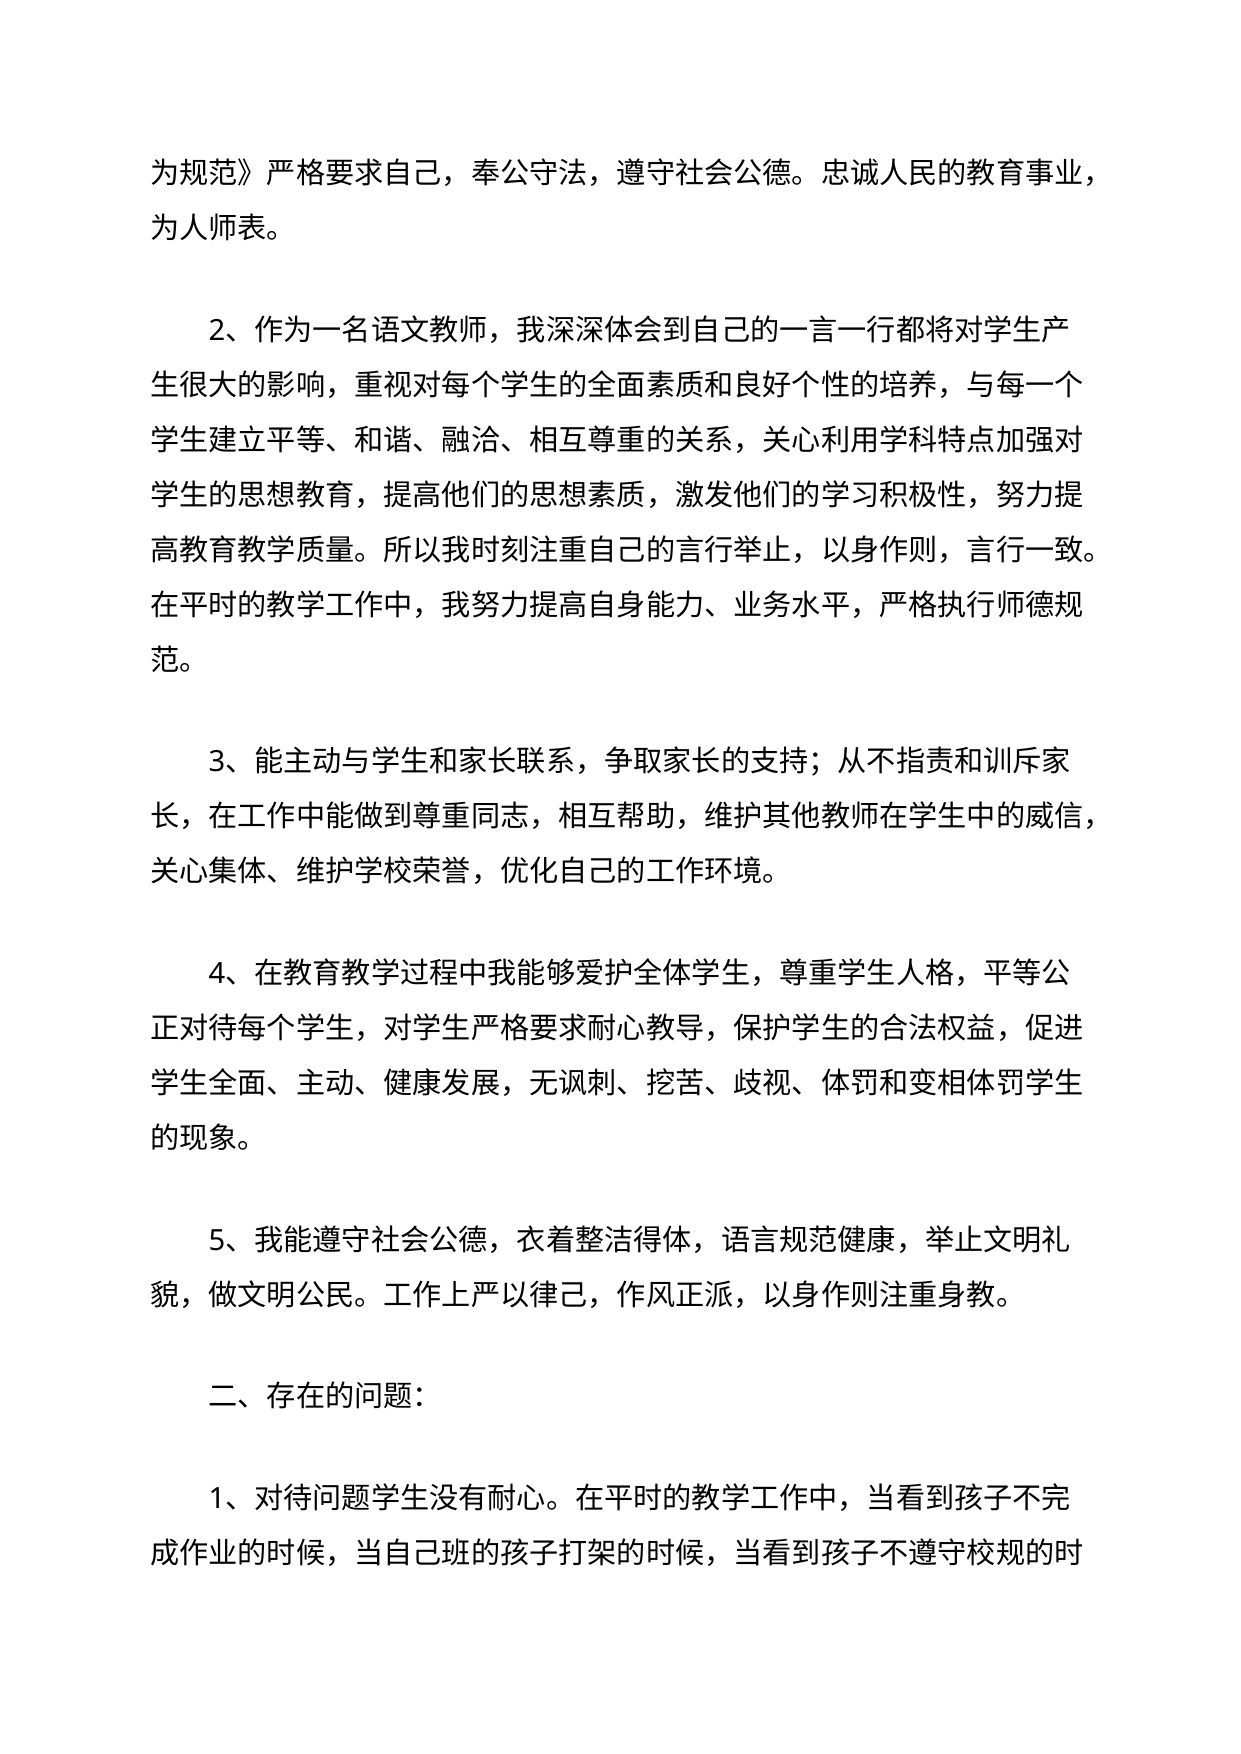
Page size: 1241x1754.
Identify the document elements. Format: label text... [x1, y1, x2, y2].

text 3、能主动与学生和家长联系，争取家长的支持；从不指责和训斥家长，在工作中能做到尊重同志，相互帮助，维护其他教师在学生中的威信，关心集体、维护学校荣誉，优化自己的工作环境。 [150, 738, 1090, 890]
text 二、存在的问题： [150, 1373, 1090, 1415]
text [150, 1475, 1090, 1572]
text 4、在教育教学过程中我能够爱护全体学生，尊重学生人格，平等公正对待每个学生，对学生严格要求耐心教导，保护学生的合法权益，促进学生全面、主动、健康发展，无讽刺、挖苦、歧视、体罚和变相体罚学生的现象。 [150, 949, 1090, 1157]
text 2、作为一名语文教师，我深深体会到自己的一言一行都将对学生产生很大的影响，重视对每个学生的全面素质和良好个性的培养，与每一个学生建立平等、和谐、融洽、相互尊重的关系，关心利用学科特点加强对学生的思想教育，提高他们的思想素质，激发他们的学习积极性，努力提高教育教学质量。所以我时刻注重自己的言行举止，以身作则，言行一致。在平时的教学工作中，我努力提高自身能力、业务水平，严格执行师德规范。 [150, 307, 1090, 678]
text 5、我能遵守社会公德，衣着整洁得体，语言规范健康，举止文明礼貌，做文明公民。工作上严以律己，作风正派，以身作则注重身教。 [150, 1216, 1090, 1313]
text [150, 150, 1090, 247]
